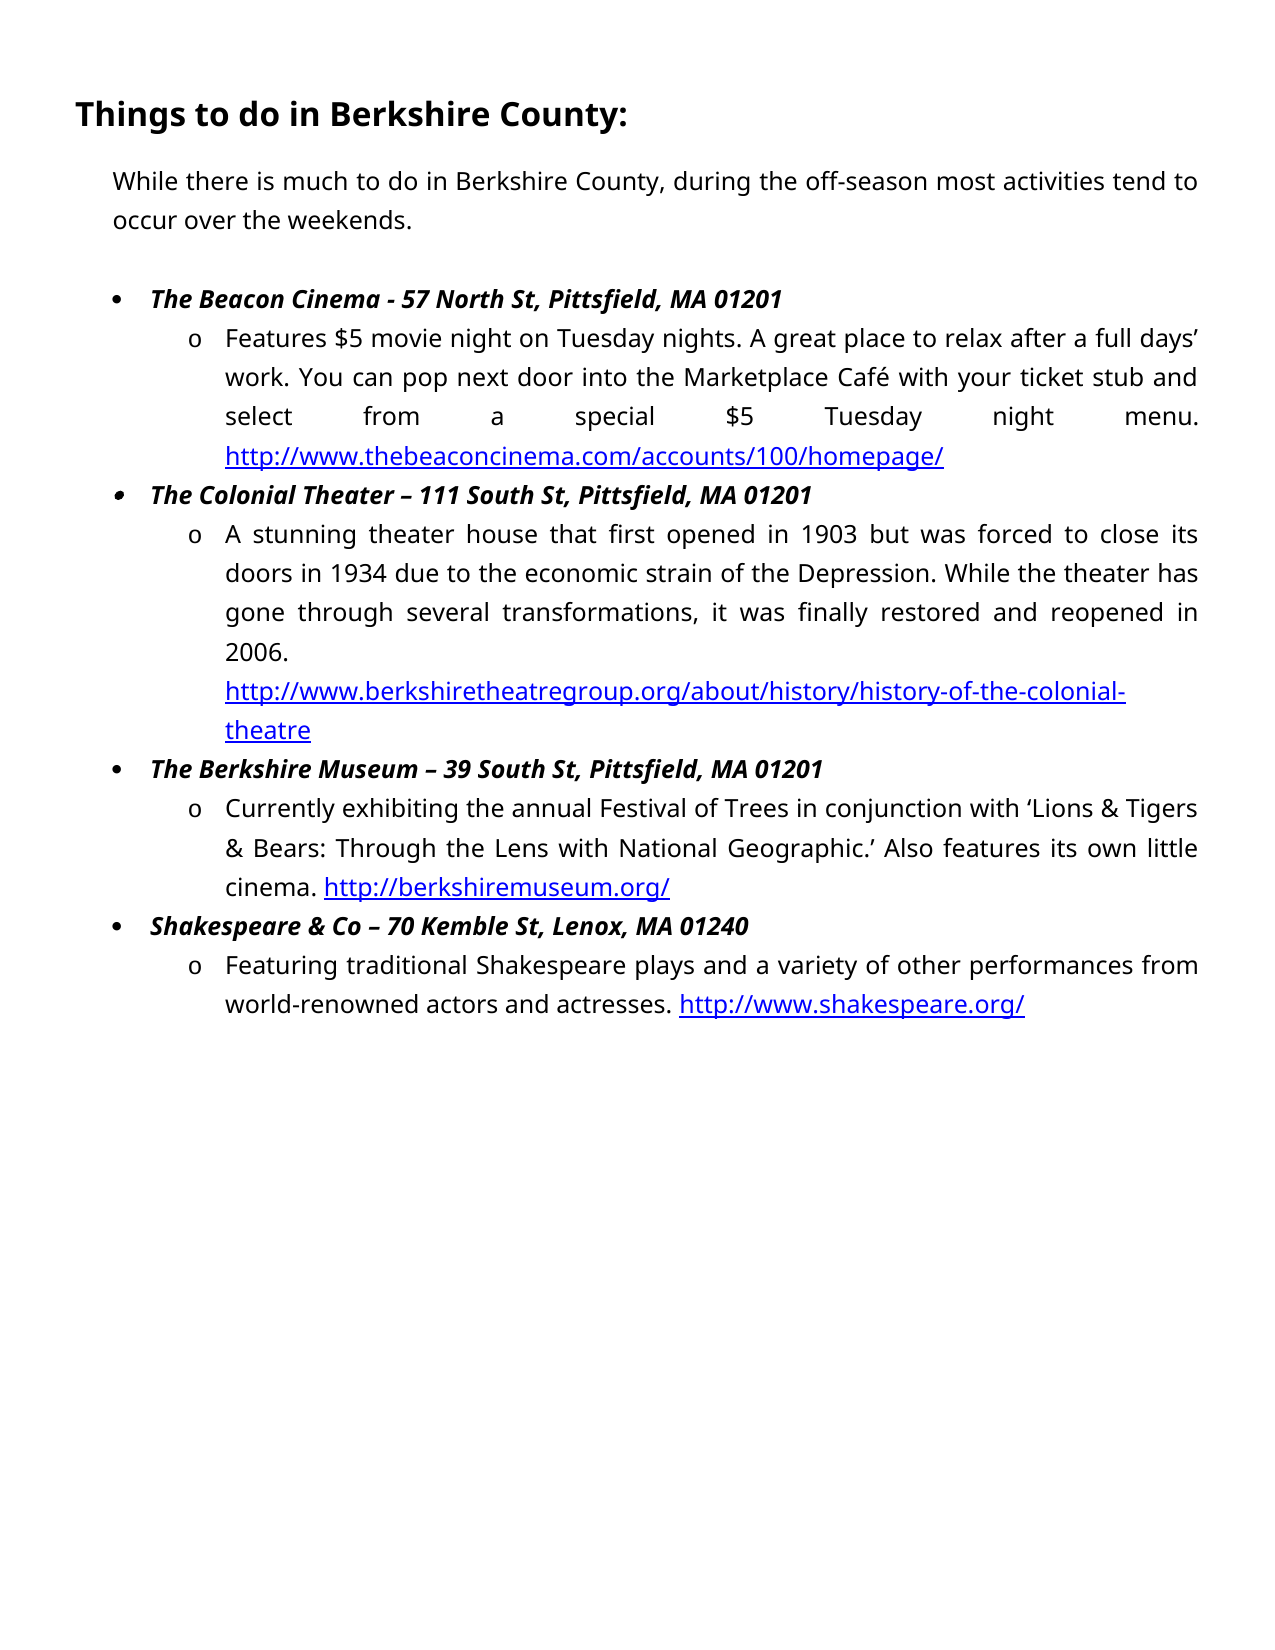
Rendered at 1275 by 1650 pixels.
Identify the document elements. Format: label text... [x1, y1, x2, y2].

list Features $5 movie night on Tuesday nights. A great place to relax after a full days’ work. You can pop next door into the Marketplace Café with your ticket stub and select from a special $5 Tuesday night menu. http://www.thebeaconcinema.com/accounts/100/homepage/ [187, 321, 1200, 472]
list http://www.berkshiretheatregroup.org/about/history/history-of-the-colonial-theatre [225, 673, 1200, 747]
list While there is much to do in Berkshire County, during the off-season most activities tend to occur over the weekends. [112, 164, 1200, 237]
list A stunning theater house that first opened in 1903 but was forced to close its doors in 1934 due to the economic strain of the Depression. While the theater has gone through several transformations, it was finally restored and reopened in 2006. [187, 517, 1200, 668]
list The Beacon Cinema - 57 North St, Pittsfield, MA 01201 [112, 281, 1200, 315]
list The Berkshire Museum – 39 South St, Pittsfield, MA 01201 [112, 752, 1200, 786]
list The Colonial Theater – 111 South St, Pittsfield, MA 01201 [112, 477, 1200, 511]
text Things to do in Berkshire County: [75, 91, 1200, 136]
list Shakespeare & Co – 70 Kemble St, Lenox, MA 01240 [112, 909, 1200, 943]
list Currently exhibiting the annual Festival of Trees in conjunction with ‘Lions & Tigers & Bears: Through the Lens with National Geographic.’ Also features its own little cinema. http://berkshiremuseum.org/ [187, 791, 1200, 903]
list Featuring traditional Shakespeare plays and a variety of other performances from world-renowned actors and actresses. http://www.shakespeare.org/ [187, 948, 1200, 1021]
